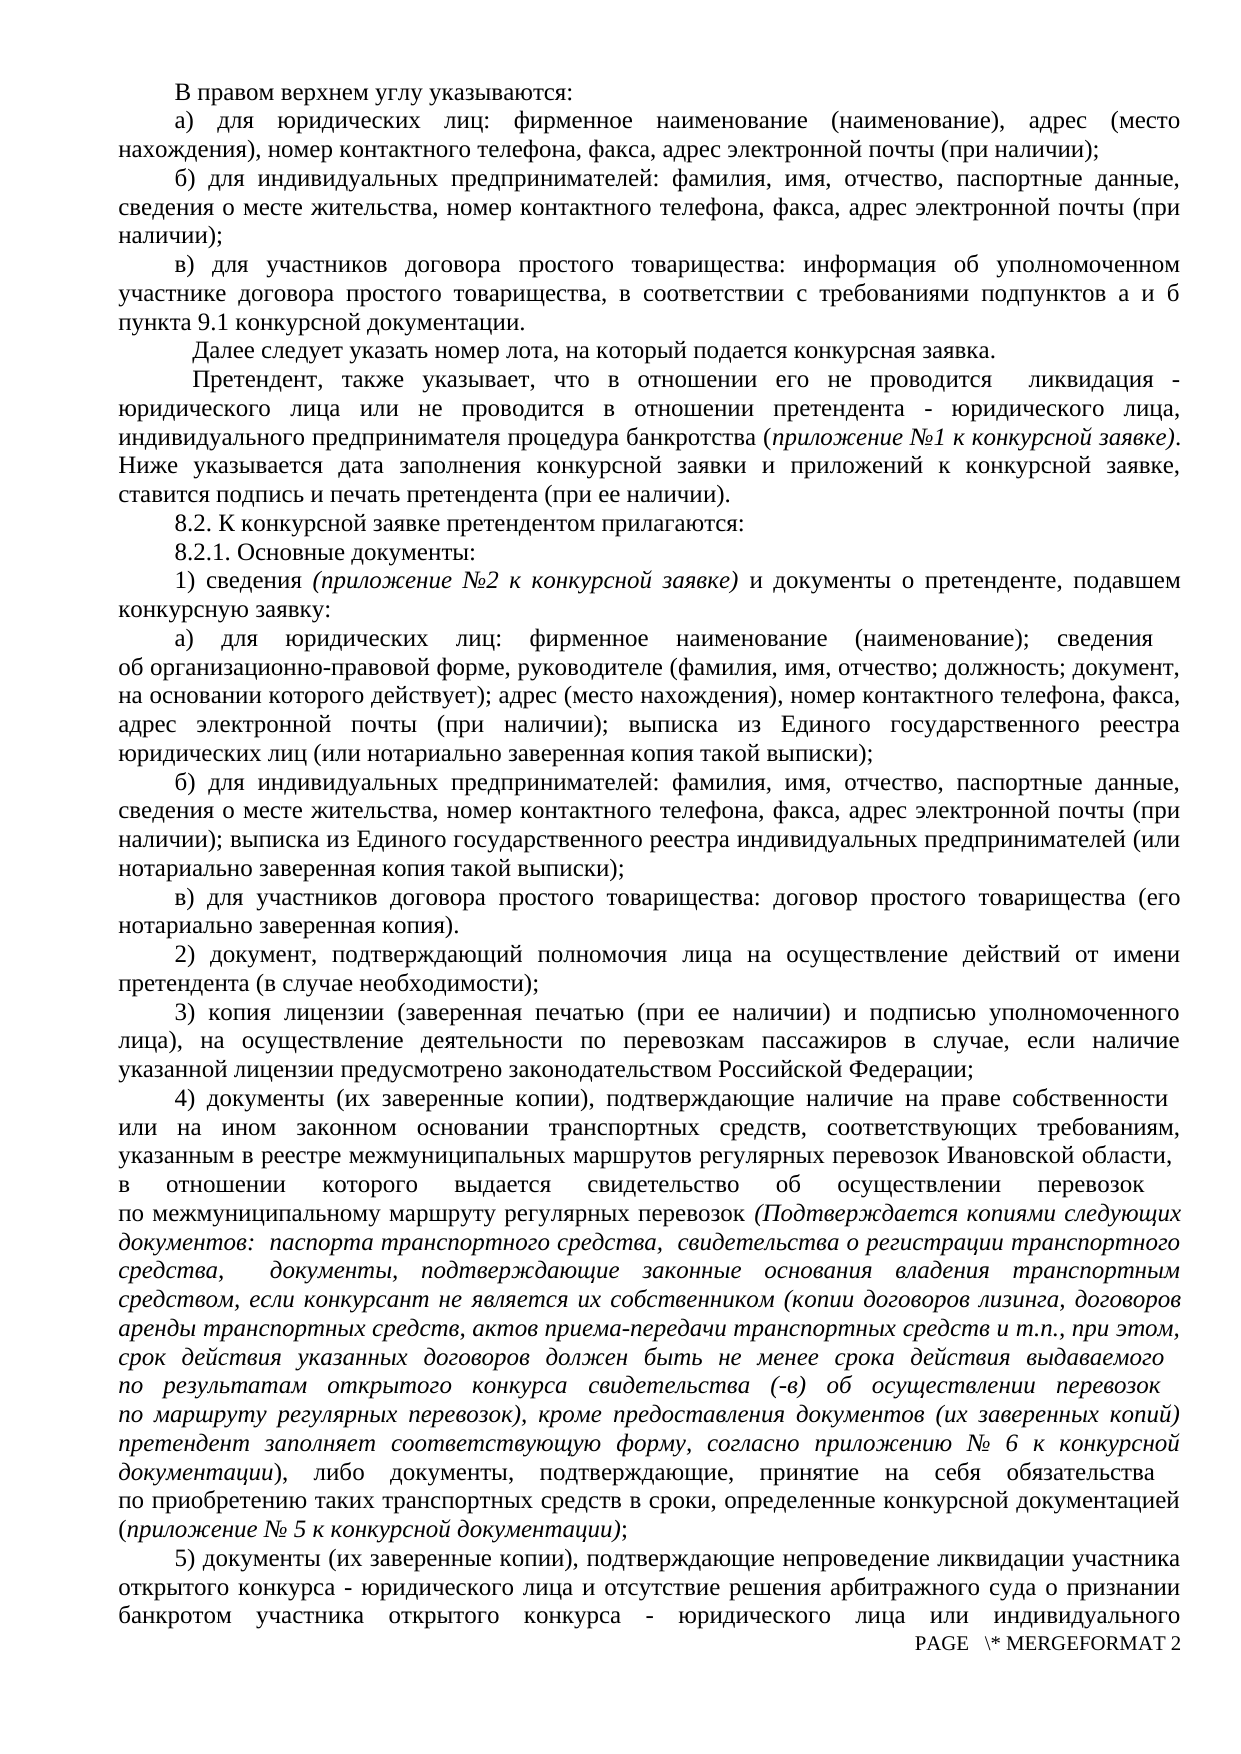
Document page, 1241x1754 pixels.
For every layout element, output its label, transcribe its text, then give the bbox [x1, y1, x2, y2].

text Далее следует указать номер лота, на который подается конкурсная заявка. [118, 336, 1181, 364]
text а) для юридических лиц: фирменное наименование (наименование), адрес (место нахождения), номер контактного телефона, факса, адрес электронной почты (при наличии); [118, 106, 1181, 163]
text 8.2. К конкурсной заявке претендентом прилагаются: [118, 508, 1181, 537]
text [118, 1543, 1181, 1629]
text а) для юридических лиц: фирменное наименование (наименование); сведения об организационно-правовой форме, руководителе (фамилия, имя, отчество; должность; документ, на основании которого действует); адрес (место нахождения), номер контактного телефона, факса, адрес электронной почты (при наличии); выписка из Единого государственного реестра юридических лиц (или нотариально заверенная копия такой выписки); [118, 623, 1181, 767]
text 3) копия лицензии (заверенная печатью (при ее наличии) и подписью уполномоченного лица), на осуществление деятельности по перевозкам пассажиров в случае, если наличие указанной лицензии предусмотрено законодательством Российской Федерации; [118, 997, 1181, 1083]
text 1) сведения (приложение №2 к конкурсной заявке) и документы о претенденте, подавшем конкурсную заявку: [118, 566, 1181, 623]
text Претендент, также указывает, что в отношении его не проводится ликвидация - юридического лица или не проводится в отношении претендента - юридического лица, индивидуального предпринимателя процедура банкротства (приложение №1 к конкурсной заявке). Ниже указывается дата заполнения конкурсной заявки и приложений к конкурсной заявке, ставится подпись и печать претендента (при ее наличии). [118, 364, 1181, 508]
text б) для индивидуальных предпринимателей: фамилия, имя, отчество, паспортные данные, сведения о месте жительства, номер контактного телефона, факса, адрес электронной почты (при наличии); [118, 163, 1181, 249]
text 8.2.1. Основные документы: [118, 537, 1181, 566]
text 4) документы (их заверенные копии), подтверждающие наличие на праве собственности или на ином законном основании транспортных средств, соответствующих требованиям, указанным в реестре межмуниципальных маршрутов регулярных перевозок Ивановской области, в отношении которого выдается свидетельство об осуществлении перевозок по межмуниципальному маршруту регулярных перевозок (Подтверждается копиями следующих документов: паспорта транспортного средства, свидетельства о регистрации транспортного средства, документы, подтверждающие законные основания владения транспортным средством, если конкурсант не является их собственником (копии договоров лизинга, договоров аренды транспортных средств, актов приема-передачи транспортных средств и т.п., при этом, срок действия указанных договоров должен быть не менее срока действия выдаваемого по результатам открытого конкурса свидетельства (-в) об осуществлении перевозок по маршруту регулярных перевозок), кроме предоставления документов (их заверенных копий) претендент заполняет соответствующую форму, согласно приложению № 6 к конкурсной документации), либо документы, подтверждающие, принятие на себя обязательства по приобретению таких транспортных средств в сроки, определенные конкурсной документацией (приложение № 5 к конкурсной документации); [118, 1083, 1181, 1543]
text 2) документ, подтверждающий полномочия лица на осуществление действий от имени претендента (в случае необходимости); [118, 939, 1181, 997]
text в) для участников договора простого товарищества: информация об уполномоченном участнике договора простого товарищества, в соответствии с требованиями подпунктов а и б пункта 9.1 конкурсной документации. [118, 249, 1181, 336]
text б) для индивидуальных предпринимателей: фамилия, имя, отчество, паспортные данные, сведения о месте жительства, номер контактного телефона, факса, адрес электронной почты (при наличии); выписка из Единого государственного реестра индивидуальных предпринимателей (или нотариально заверенная копия такой выписки); [118, 767, 1181, 882]
text В правом верхнем углу указываются: [118, 77, 1181, 106]
text в) для участников договора простого товарищества: договор простого товарищества (его нотариально заверенная копия). [118, 882, 1181, 939]
